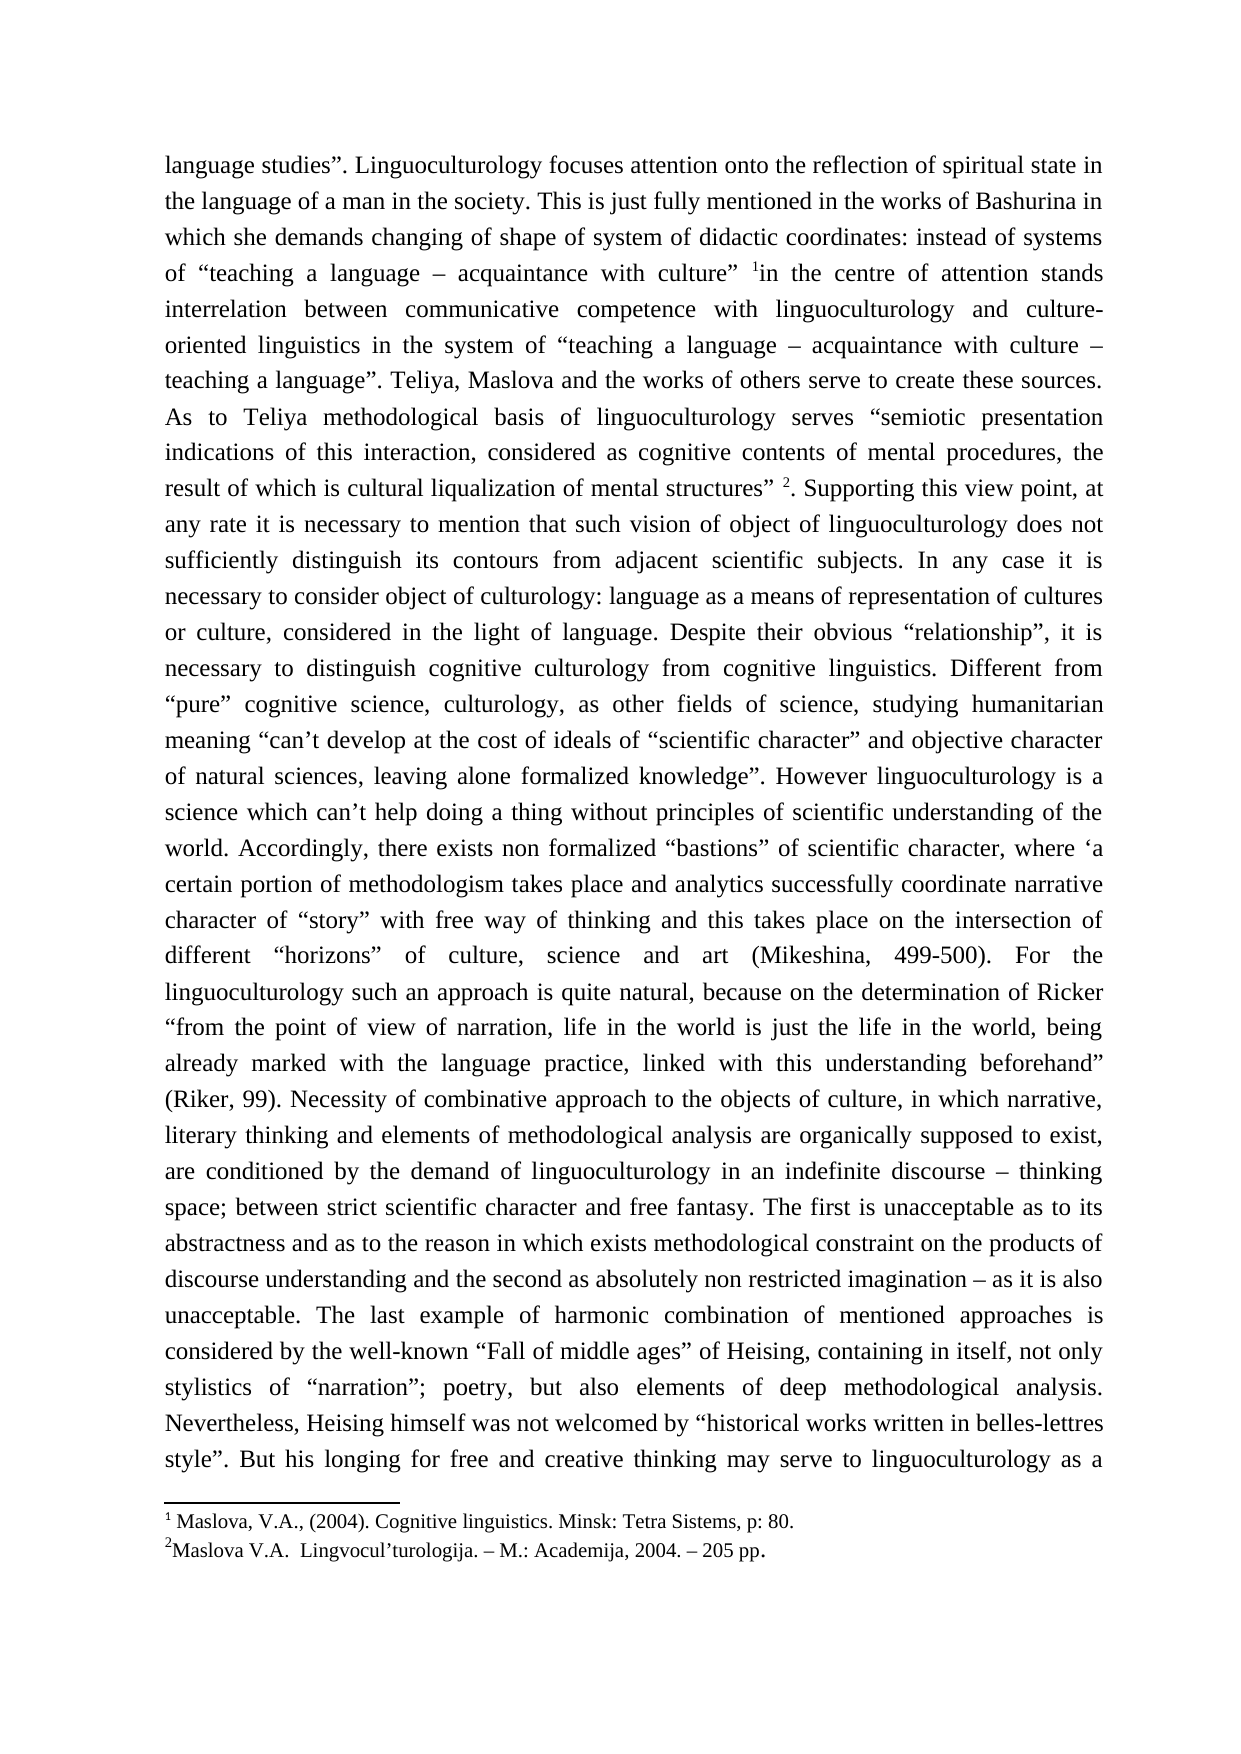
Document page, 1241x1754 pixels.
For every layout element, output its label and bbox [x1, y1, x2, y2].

text [164, 150, 1104, 1472]
